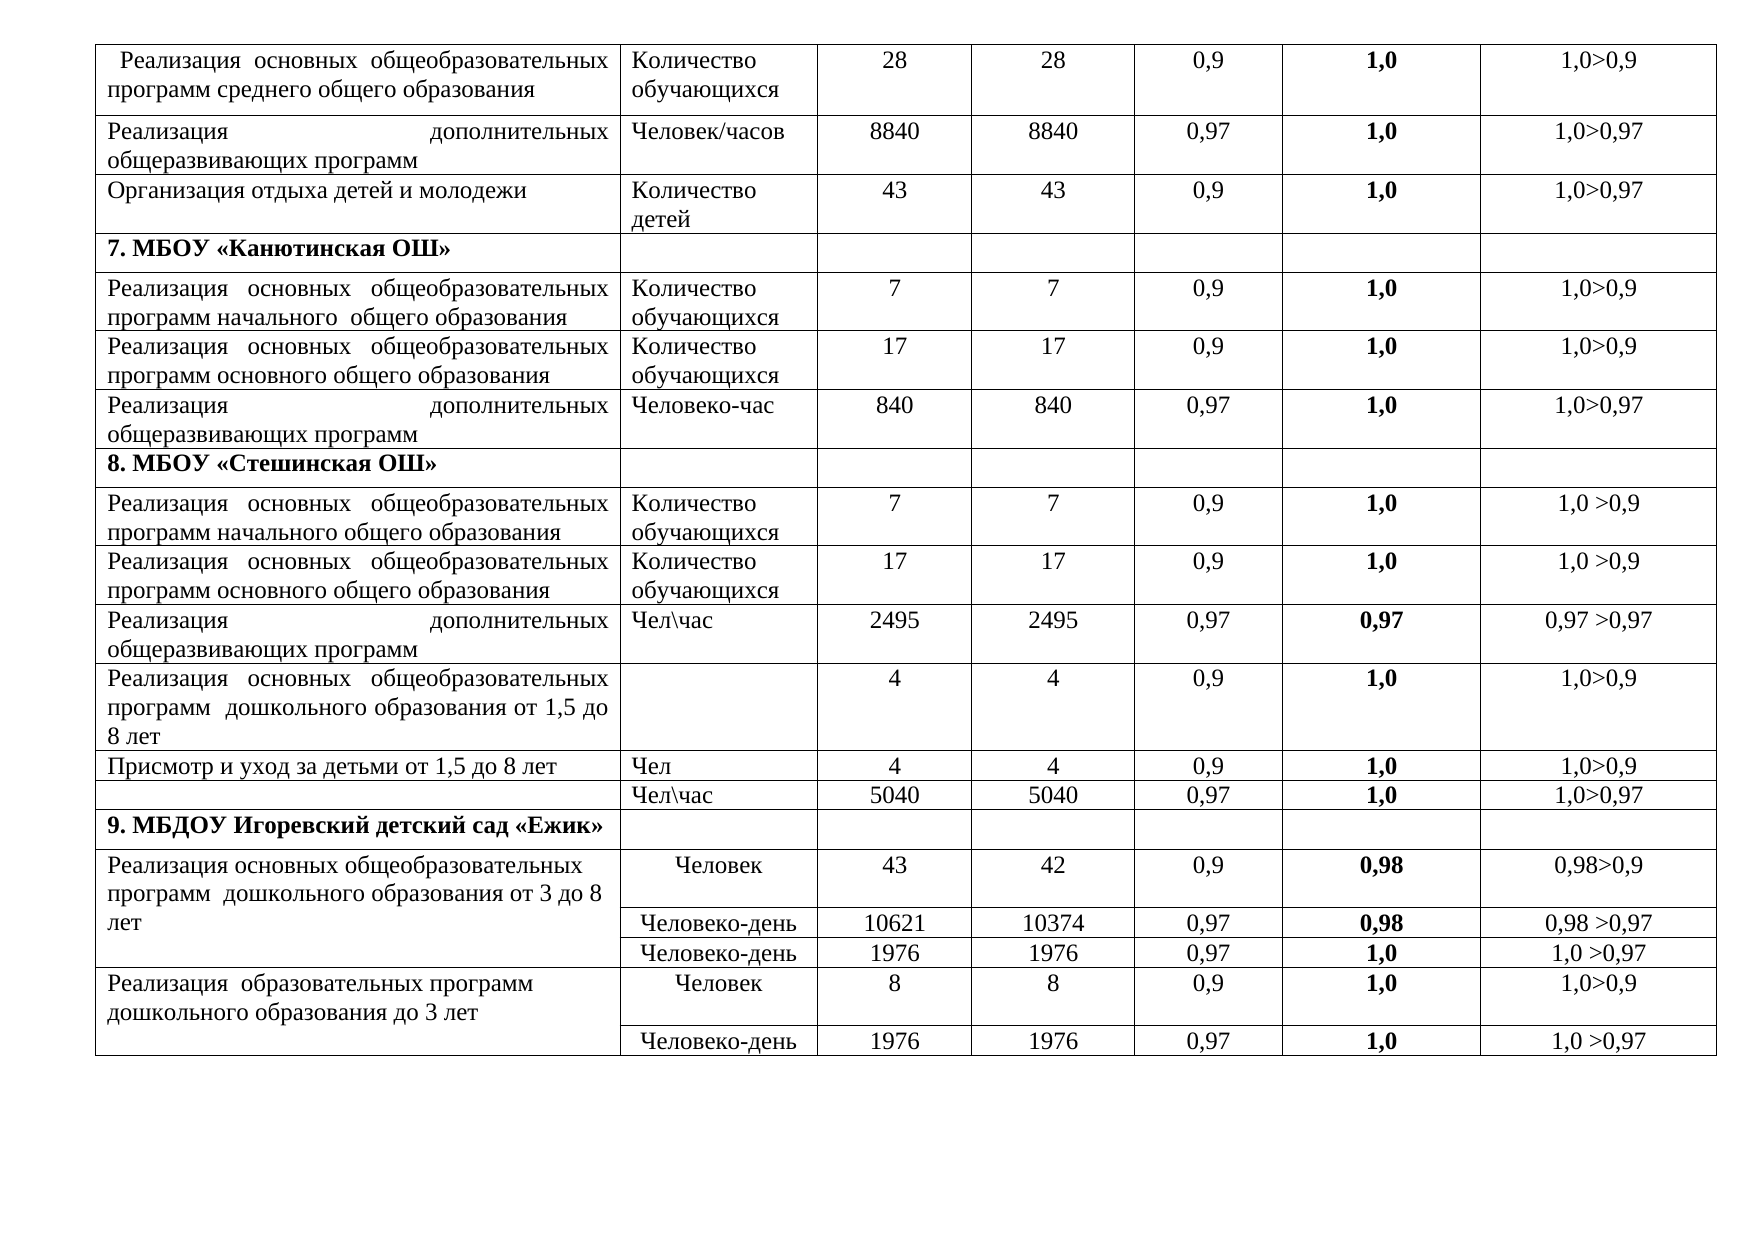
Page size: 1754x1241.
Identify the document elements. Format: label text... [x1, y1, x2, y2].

table_cell 1,0>0,97 [1481, 781, 1716, 809]
table_cell 1976 [818, 1026, 971, 1055]
table_cell 0,9 [1135, 273, 1282, 330]
table_cell [96, 781, 620, 809]
table_cell 42 [972, 850, 1134, 907]
table_cell 1,0 [1283, 273, 1480, 330]
table_cell 0,9 [1135, 751, 1282, 779]
table_cell Реализация дополнительных общеразвивающих программ [96, 390, 620, 447]
table_cell [1481, 810, 1716, 849]
table_cell Реализация дополнительных общеразвивающих программ [96, 116, 620, 174]
table_cell [972, 449, 1134, 487]
table_cell 4 [972, 751, 1134, 779]
table_cell 1,0>0,9 [1481, 751, 1716, 779]
table_cell [1481, 449, 1716, 487]
table_cell 0,97 [1135, 781, 1282, 809]
table_cell 1,0>0,97 [1481, 390, 1716, 447]
table_cell 0,98 [1283, 908, 1480, 937]
table_cell 8840 [818, 116, 971, 174]
table_cell 1976 [972, 938, 1134, 967]
table_cell Реализация основных общеобразовательных программ дошкольного образования от 3 до 8 лет [96, 850, 620, 967]
table_cell [1283, 810, 1480, 849]
table_cell Человеко-день [621, 1026, 817, 1055]
table_cell 0,97 [1283, 605, 1480, 662]
table_cell 0,9 [1135, 331, 1282, 389]
table_cell 8840 [972, 116, 1134, 174]
table_cell Количество обучающихся [621, 488, 817, 545]
table_cell Реализация основных общеобразовательных программ основного общего образования [96, 331, 620, 389]
table_cell [818, 810, 971, 849]
table_cell 0,9 [1135, 488, 1282, 545]
table_cell Реализация основных общеобразовательных программ основного общего образования [96, 546, 620, 604]
table_cell 7 [972, 273, 1134, 330]
table_cell 1,0>0,9 [1481, 273, 1716, 330]
table_cell Человек [621, 968, 817, 1025]
table_cell 0,9 [1135, 664, 1282, 750]
table_cell 1,0 [1283, 390, 1480, 447]
table_cell 1,0 [1283, 331, 1480, 389]
table_cell 2495 [972, 605, 1134, 662]
table_cell [1135, 449, 1282, 487]
table_cell Человек/часов [621, 116, 817, 174]
table_cell [972, 234, 1134, 272]
table_cell 0,9 [1135, 546, 1282, 604]
table_cell Реализация основных общеобразовательных программ среднего общего образования [96, 45, 620, 115]
table_cell 1,0>0,9 [1481, 968, 1716, 1025]
table_cell 1,0 [1283, 751, 1480, 779]
table_cell 1,0 [1283, 45, 1480, 115]
table_cell Чел\час [621, 781, 817, 809]
table_cell [818, 234, 971, 272]
table_cell 7 [818, 273, 971, 330]
table_cell Количество детей [621, 175, 817, 232]
table_cell Количество обучающихся [621, 331, 817, 389]
table_cell [621, 810, 817, 849]
table_cell 43 [818, 175, 971, 232]
table_cell Человек [621, 850, 817, 907]
table_cell Человеко-день [621, 938, 817, 967]
table_cell 1,0 [1283, 546, 1480, 604]
table_cell 840 [972, 390, 1134, 447]
table_cell 5040 [972, 781, 1134, 809]
table_cell 0,9 [1135, 968, 1282, 1025]
table_cell 0,97 [1135, 938, 1282, 967]
table_cell [1135, 810, 1282, 849]
table_cell 1,0 [1283, 1026, 1480, 1055]
table_cell [621, 449, 817, 487]
table_cell 0,97 [1135, 908, 1282, 937]
table_cell 9. МБДОУ Игоревский детский сад «Ежик» [96, 810, 620, 849]
table_cell 4 [818, 664, 971, 750]
table_cell [1135, 234, 1282, 272]
table_cell 4 [818, 751, 971, 779]
table_cell [1283, 234, 1480, 272]
table_cell 7 [818, 488, 971, 545]
table_cell 1976 [818, 938, 971, 967]
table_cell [621, 45, 817, 115]
table_cell Количество обучающихся [621, 546, 817, 604]
table_cell 0,97 [1135, 1026, 1282, 1055]
table_cell Реализация образовательных программ дошкольного образования до 3 лет [96, 968, 620, 1055]
table_cell 1,0>0,97 [1481, 116, 1716, 174]
table_cell 0,98>0,9 [1481, 850, 1716, 907]
table_cell 1,0>0,9 [1481, 664, 1716, 750]
table_cell 1,0 [1283, 781, 1480, 809]
table_cell 28 [972, 45, 1134, 115]
table_cell [621, 664, 817, 750]
table_cell 0,97 [1135, 605, 1282, 662]
table_cell 28 [818, 45, 971, 115]
table_cell 7 [972, 488, 1134, 545]
table_cell 7. МБОУ «Канютинская ОШ» [96, 234, 620, 272]
table_cell 8. МБОУ «Стешинская ОШ» [96, 449, 620, 487]
table_cell 2495 [818, 605, 971, 662]
table_cell [1481, 234, 1716, 272]
table_cell 0,9 [1135, 175, 1282, 232]
table_cell 43 [818, 850, 971, 907]
table_cell Человеко-день [621, 908, 817, 937]
table_cell Организация отдыха детей и молодежи [96, 175, 620, 232]
table_cell 1,0 [1283, 488, 1480, 545]
table_cell 1,0 >0,9 [1481, 488, 1716, 545]
table_cell Количество обучающихся [621, 273, 817, 330]
table_cell 0,9 [1135, 45, 1282, 115]
table_cell 10621 [818, 908, 971, 937]
table_cell 0,98 [1283, 850, 1480, 907]
table_cell 17 [818, 546, 971, 604]
table_cell 1,0 >0,97 [1481, 1026, 1716, 1055]
table_cell 840 [818, 390, 971, 447]
table_cell 1976 [972, 1026, 1134, 1055]
table_cell 1,0 >0,9 [1481, 546, 1716, 604]
table_cell 0,97 [1135, 116, 1282, 174]
table_cell 4 [972, 664, 1134, 750]
table_cell 17 [972, 331, 1134, 389]
table_cell 1,0 [1283, 116, 1480, 174]
table_cell 0,97 >0,97 [1481, 605, 1716, 662]
table_cell 1,0 [1283, 664, 1480, 750]
table_cell Человеко-час [621, 390, 817, 447]
table_cell 1,0 [1283, 938, 1480, 967]
table_cell 1,0 [1283, 968, 1480, 1025]
table_cell 43 [972, 175, 1134, 232]
table_cell 8 [818, 968, 971, 1025]
table_cell 17 [818, 331, 971, 389]
table_cell 1,0>0,97 [1481, 175, 1716, 232]
table_cell [1283, 449, 1480, 487]
table_cell [621, 234, 817, 272]
table_cell Реализация основных общеобразовательных программ начального общего образования [96, 273, 620, 330]
table_cell 0,98 >0,97 [1481, 908, 1716, 937]
table_cell [972, 810, 1134, 849]
table_cell 8 [972, 968, 1134, 1025]
table_cell Чел [621, 751, 817, 779]
table_cell Реализация основных общеобразовательных программ начального общего образования [96, 488, 620, 545]
table_cell [818, 449, 971, 487]
table_cell Реализация дополнительных общеразвивающих программ [96, 605, 620, 662]
table_cell 1,0>0,9 [1481, 45, 1716, 115]
table_cell Реализация основных общеобразовательных программ дошкольного образования от 1,5 до 8 лет [96, 664, 620, 750]
table_cell 10374 [972, 908, 1134, 937]
table_cell 1,0 >0,97 [1481, 938, 1716, 967]
table_cell 5040 [818, 781, 971, 809]
table_cell 0,9 [1135, 850, 1282, 907]
table_cell Чел\час [621, 605, 817, 662]
table_cell 1,0 [1283, 175, 1480, 232]
table_cell 0,97 [1135, 390, 1282, 447]
table_cell 1,0>0,9 [1481, 331, 1716, 389]
table_cell 17 [972, 546, 1134, 604]
table_cell Присмотр и уход за детьми от 1,5 до 8 лет [96, 751, 620, 779]
